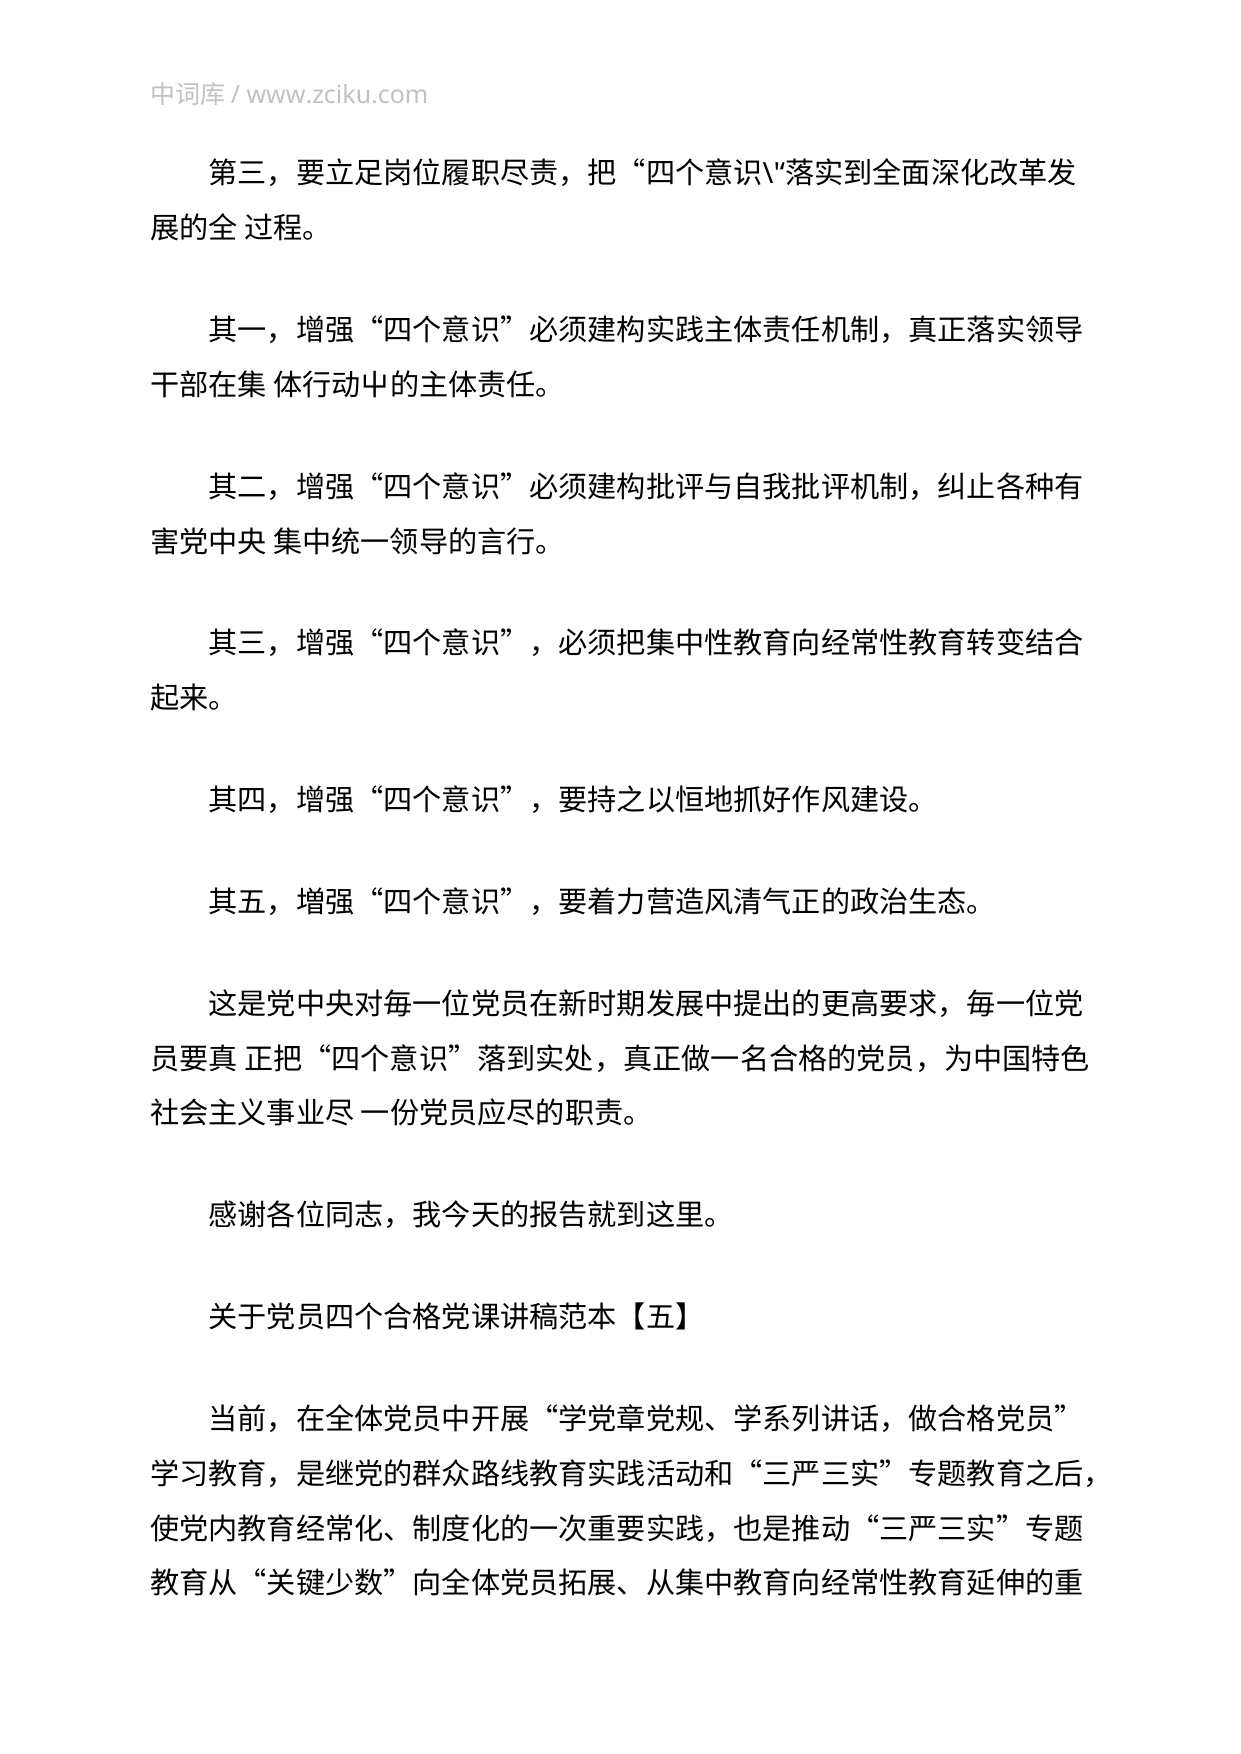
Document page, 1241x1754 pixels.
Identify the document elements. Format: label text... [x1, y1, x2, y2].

text 其三，增强“四个意识”，必须把集中性教育向经常性教育转变结合起来。 [150, 620, 1090, 717]
text 这是党中央对毎一位党员在新时期发展中提出的更高要求，毎一位党员要真 正把“四个意识”落到实处，真正做一名合格的党员，为中国特色社会主义事业尽 一份党员应尽的职责。 [150, 980, 1090, 1132]
text 其二，增强“四个意识”必须建构批评与自我批评机制，纠止各种有害党中央 集中统一领导的言行。 [150, 463, 1090, 561]
text 关于党员四个合格党课讲稿范本【五】 [150, 1294, 1090, 1336]
text 其五，増强“四个意识”，要着力营造风清气正的政治生态。 [150, 878, 1090, 921]
text 感谢各位同志，我今天的报告就到这里。 [150, 1192, 1090, 1234]
text 第三，要立足岗位履职尽责，把“四个意识\'‘落实到全面深化改革发展的全 过程。 [150, 150, 1090, 247]
text 其四，增强“四个意识”，要持之以恒地抓好作风建设。 [150, 777, 1090, 819]
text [150, 1395, 1090, 1602]
text 其一，增强“四个意识”必须建构实践主体责任机制，真正落实领导干部在集 体行动屮的主体责任。 [150, 307, 1090, 404]
